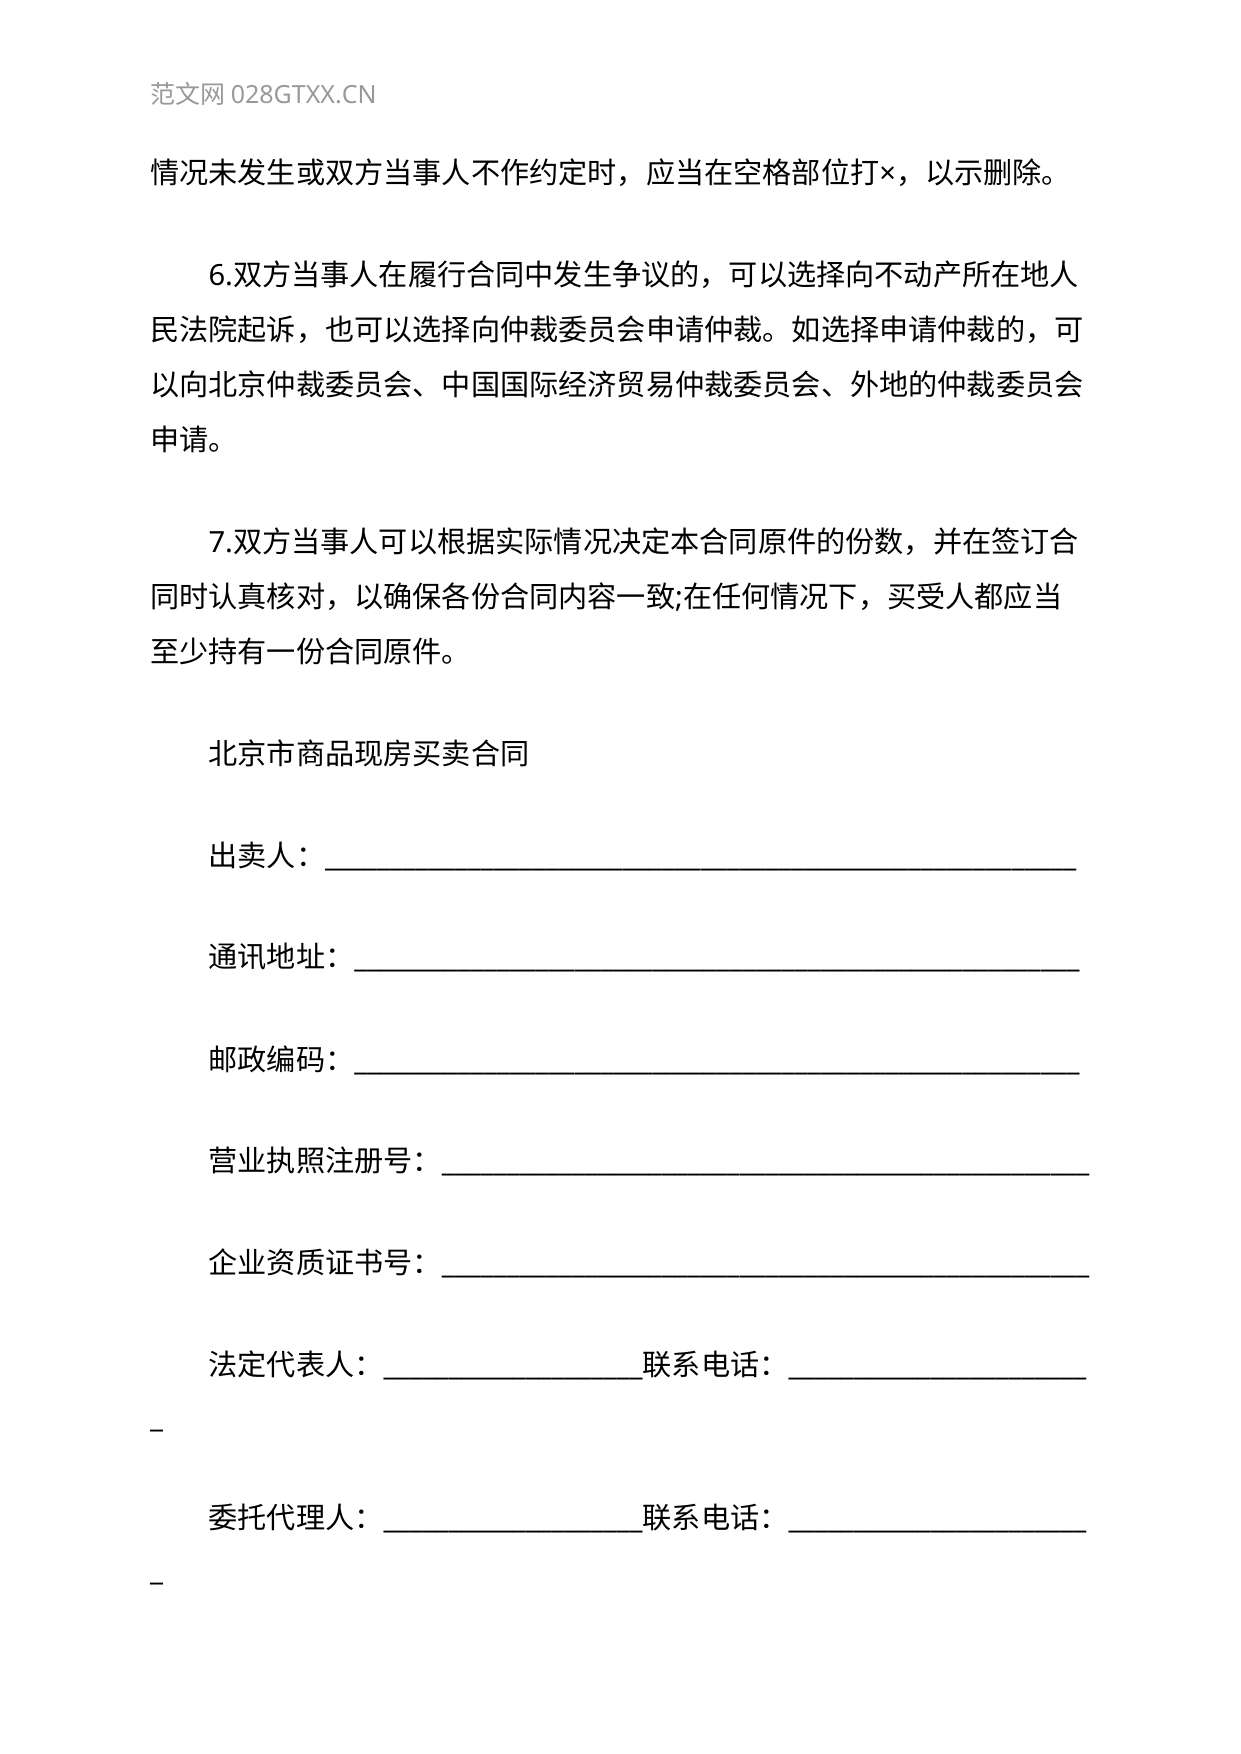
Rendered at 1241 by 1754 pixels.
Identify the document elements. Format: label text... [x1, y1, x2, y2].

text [150, 150, 1090, 192]
text 6.双方当事人在履行合同中发生争议的，可以选择向不动产所在地人民法院起诉，也可以选择向仲裁委员会申请仲裁。如选择申请仲裁的，可以向北京仲裁委员会、中国国际经济贸易仲裁委员会、外地的仲裁委员会申请。 [150, 252, 1090, 459]
text 营业执照注册号：__________________________________________________ [150, 1138, 1090, 1180]
text 法定代表人：____________________联系电话：________________________ [150, 1342, 1090, 1436]
text 委托代理人：____________________联系电话：________________________ [150, 1495, 1090, 1589]
text 出卖人：__________________________________________________________ [150, 832, 1090, 874]
text 企业资质证书号：__________________________________________________ [150, 1240, 1090, 1282]
text 通讯地址：________________________________________________________ [150, 934, 1090, 976]
text 邮政编码：________________________________________________________ [150, 1036, 1090, 1078]
text 7.双方当事人可以根据实际情况决定本合同原件的份数，并在签订合同时认真核对，以确保各份合同内容一致;在任何情况下，买受人都应当至少持有一份合同原件。 [150, 518, 1090, 671]
text 北京市商品现房买卖合同 [150, 730, 1090, 773]
